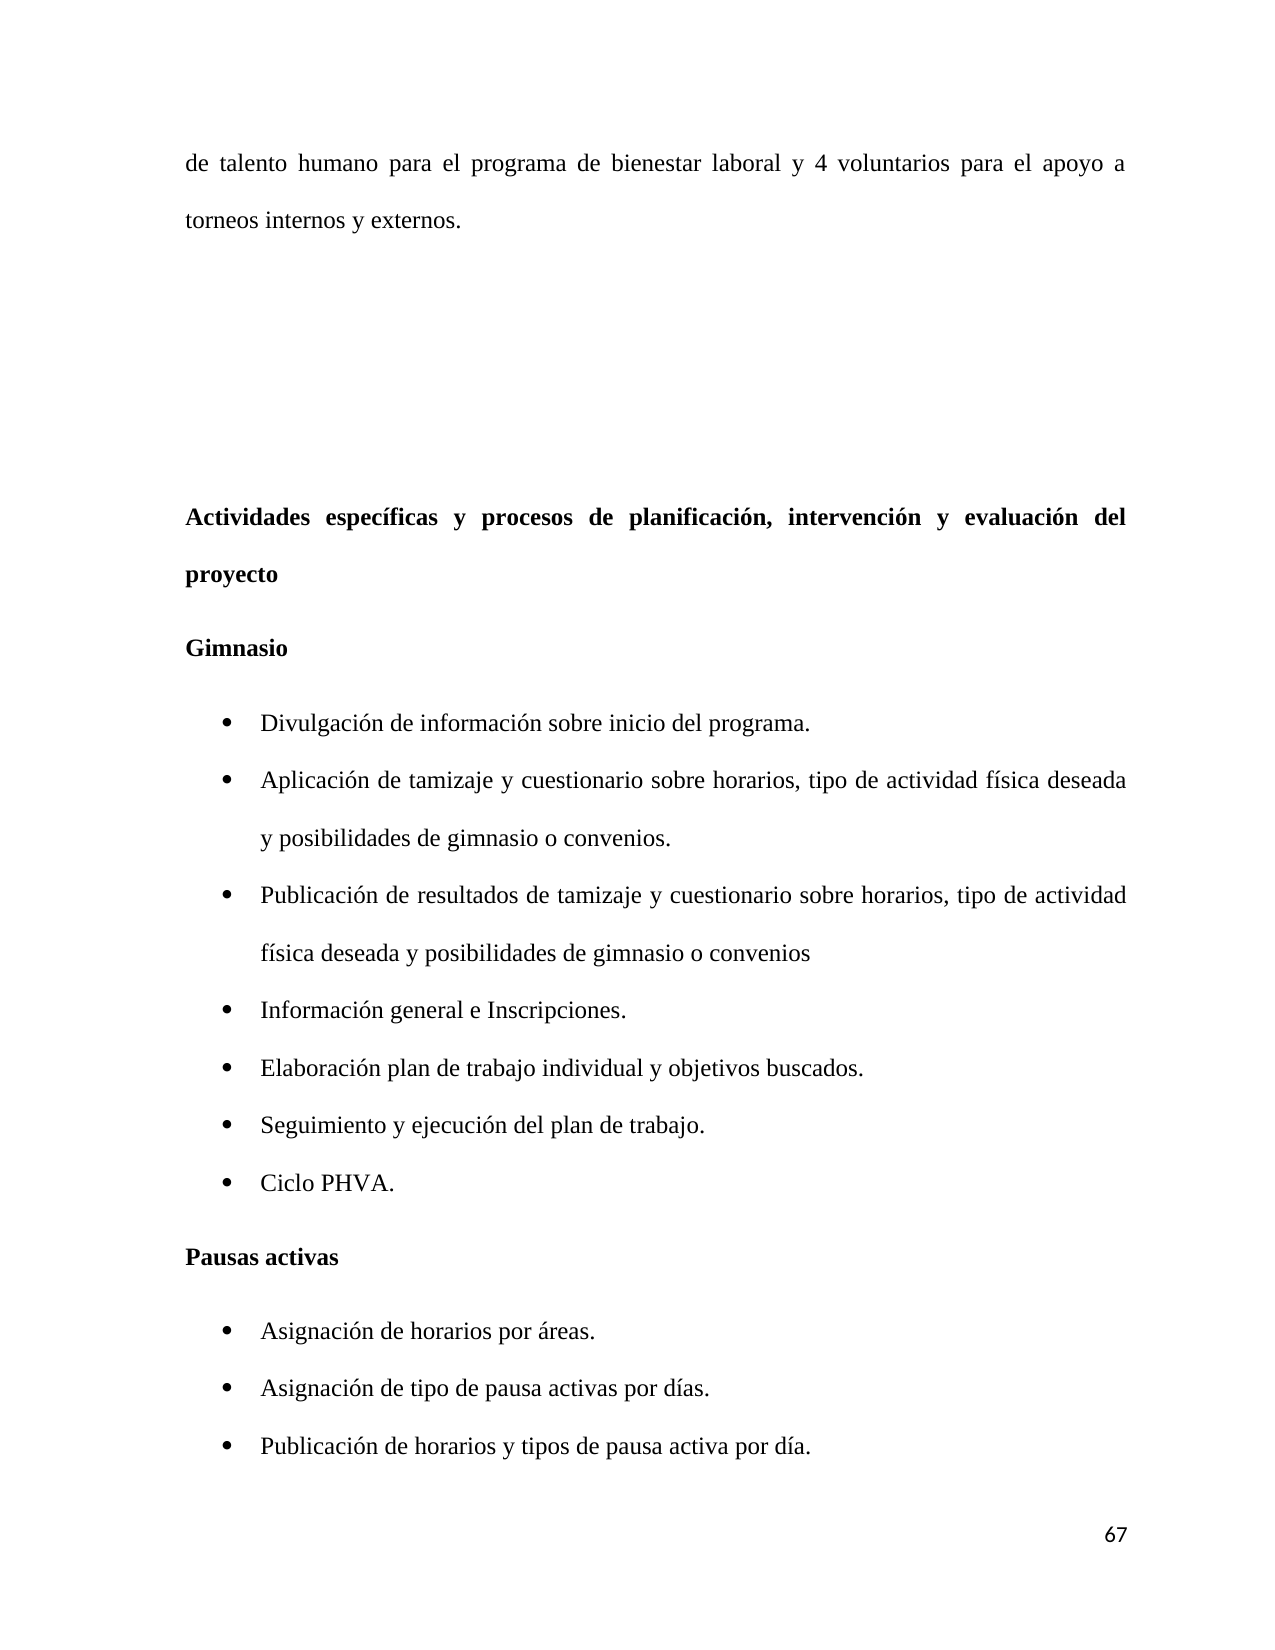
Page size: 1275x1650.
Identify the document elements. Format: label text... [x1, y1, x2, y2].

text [185, 148, 1127, 234]
text Pausas activas [185, 1242, 1127, 1271]
text Gimnasio [185, 633, 1127, 662]
text Actividades específicas y procesos de planificación, intervención y evaluación del proyecto [185, 502, 1127, 588]
list Asignación de tipo de pausa activas por días. [223, 1373, 1127, 1402]
list Información general e Inscripciones. [223, 995, 1127, 1024]
list Publicación de resultados de tamizaje y cuestionario sobre horarios, tipo de actividad física deseada y posibilidades de gimnasio o convenios [223, 880, 1127, 966]
list Seguimiento y ejecución del plan de trabajo. [223, 1110, 1127, 1139]
list Elaboración plan de trabajo individual y objetivos buscados. [223, 1053, 1127, 1081]
list Divulgación de información sobre inicio del programa. [223, 708, 1127, 736]
list Asignación de horarios por áreas. [223, 1316, 1127, 1345]
list Publicación de horarios y tipos de pausa activa por día. [223, 1431, 1127, 1460]
list Ciclo PHVA. [223, 1168, 1127, 1196]
list Aplicación de tamizaje y cuestionario sobre horarios, tipo de actividad física deseada y posibilidades de gimnasio o convenios. [223, 765, 1127, 851]
